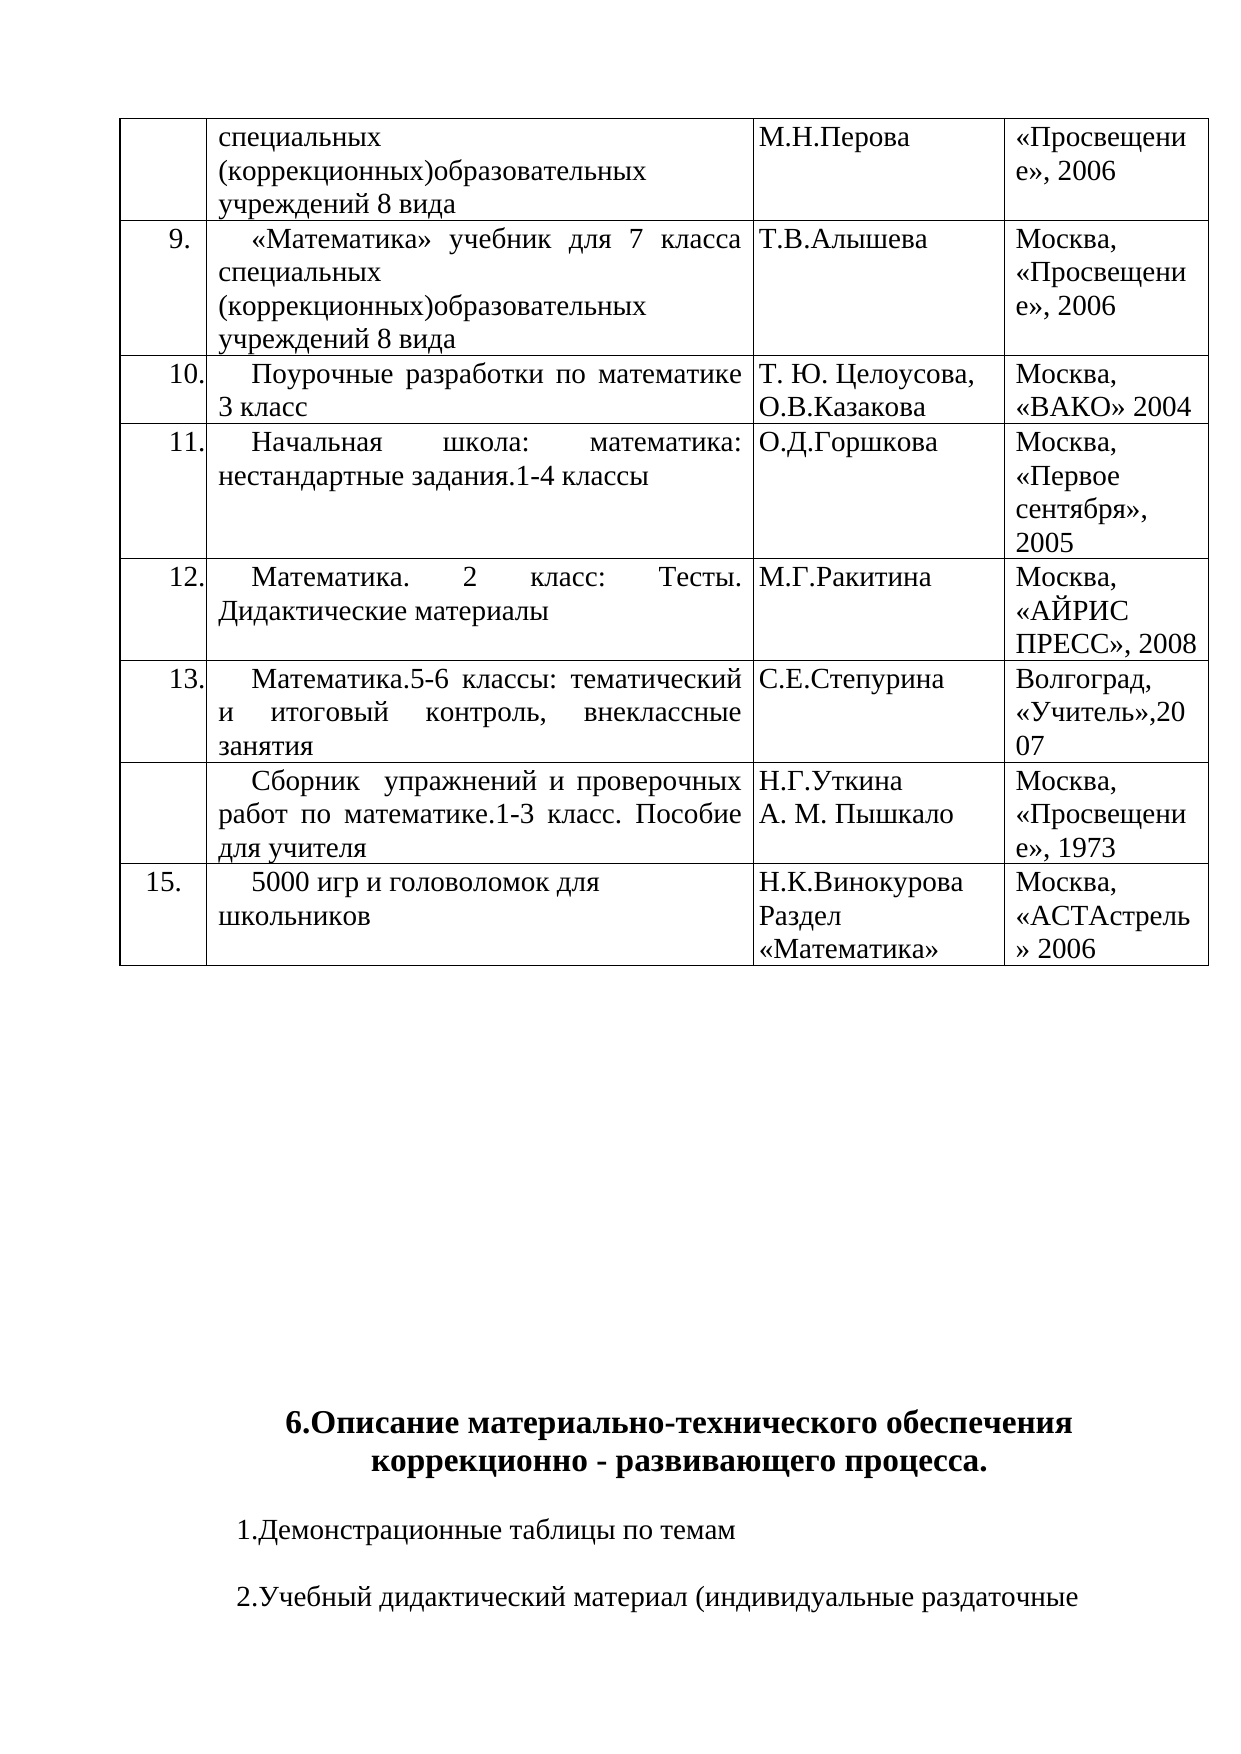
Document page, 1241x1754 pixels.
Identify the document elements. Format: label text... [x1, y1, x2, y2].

table_cell Поурочные разработки по математике 3 класс [207, 356, 753, 423]
list коррекционно - развивающего процесса. [177, 1440, 1181, 1479]
table_cell Сборник упражнений и проверочных работ по математике.1-3 класс. Пособие для учителя [207, 763, 753, 863]
table_cell Москва, «ВАКО» 2004 [1005, 356, 1208, 423]
table_cell [121, 119, 206, 220]
table_cell С.Е.Степурина [754, 661, 1004, 762]
table_cell Москва, «Просвещение», 2006 [1005, 221, 1208, 355]
table_cell Математика.5-6 классы: тематический и итоговый контроль, внеклассные занятия [207, 661, 753, 762]
table_cell [121, 424, 206, 558]
table_cell Т. Ю. Целоусова, О.В.Казакова [754, 356, 1004, 423]
table_cell [121, 763, 206, 863]
table_cell Волгоград, «Учитель»,2007 [1005, 661, 1208, 762]
table_cell Начальная школа: математика: нестандартные задания.1-4 классы [207, 424, 753, 558]
table_cell М.Г.Ракитина [754, 559, 1004, 660]
table_cell [121, 221, 206, 355]
table_cell [121, 356, 206, 423]
table_cell Математика. 2 класс: Тесты. Дидактические материалы [207, 559, 753, 660]
list 6.Описание материально-технического обеспечения [177, 1402, 1181, 1440]
table_cell 15. [121, 864, 206, 965]
table_cell Н.К.Винокурова Раздел «Математика» [754, 864, 1004, 965]
table_cell [121, 661, 206, 762]
table_cell 5000 игр и головоломок для школьников [207, 864, 753, 965]
table_cell Москва, «Просвещение», 1973 [1005, 763, 1208, 863]
table_cell [121, 559, 206, 660]
list 2.Учебный дидактический материал (индивидуальные раздаточные [177, 1579, 1181, 1613]
table_cell Москва, «АСТАстрель» 2006 [1005, 864, 1208, 965]
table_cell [207, 119, 753, 220]
table_cell «Математика» учебник для 7 класса специальных (коррекционных)образовательных учреждений 8 вида [207, 221, 753, 355]
table_cell Н.Г.Уткина А. М. Пышкало [754, 763, 1004, 863]
table_cell О.Д.Горшкова [754, 424, 1004, 558]
list 1.Демонстрационные таблицы по темам [177, 1512, 1181, 1546]
table_cell Москва, «Первое сентября», 2005 [1005, 424, 1208, 558]
table_cell Т.В.Алышева [754, 221, 1004, 355]
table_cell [1005, 119, 1208, 220]
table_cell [754, 119, 1004, 220]
table_cell Москва, «АЙРИС ПРЕСС», 2008 [1005, 559, 1208, 660]
